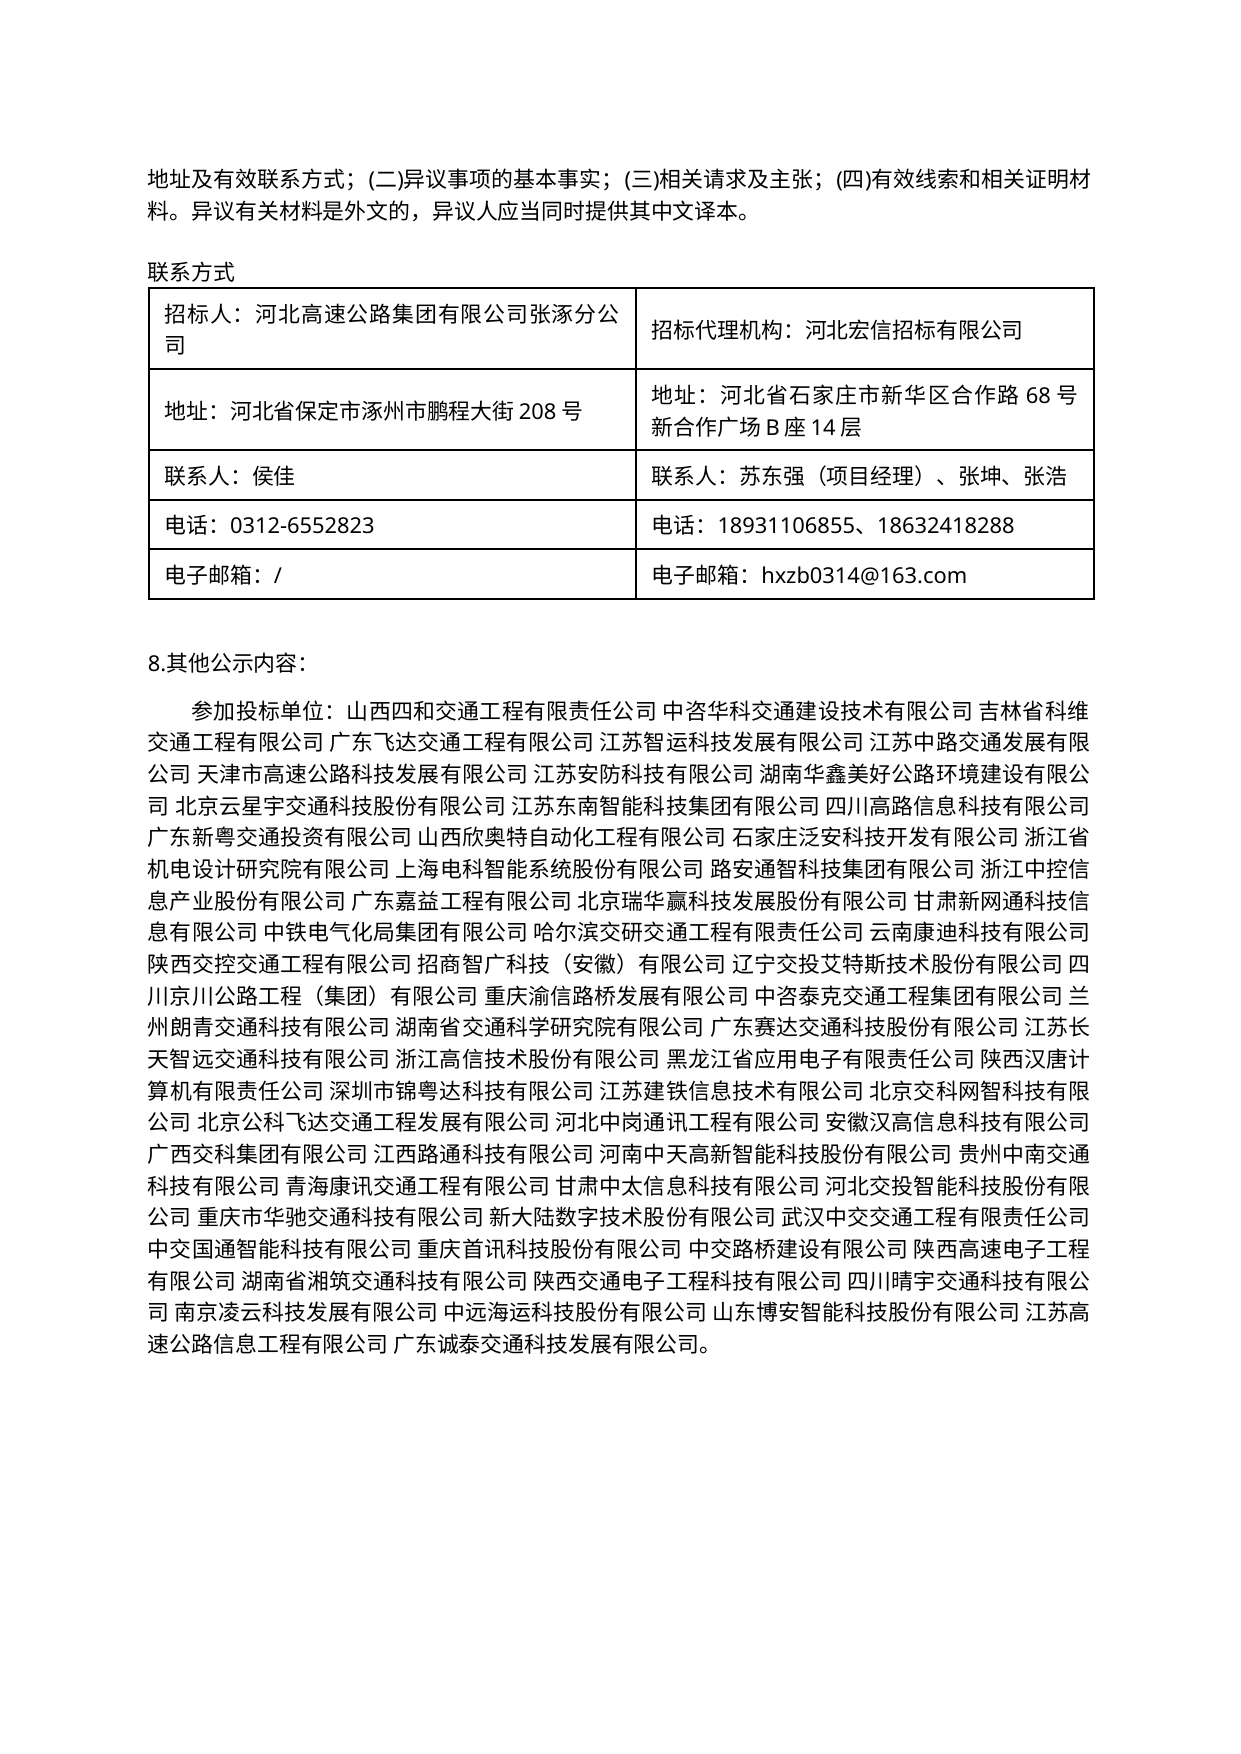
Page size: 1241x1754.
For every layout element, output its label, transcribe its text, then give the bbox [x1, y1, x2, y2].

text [148, 162, 1092, 225]
table_cell 地址：河北省石家庄市新华区合作路68号新合作广场B座14层 [637, 370, 1093, 449]
table_cell 电子邮箱：hxzb0314@163.com [637, 550, 1093, 597]
table_cell 联系人：苏东强（项目经理）、张坤、张浩 [637, 451, 1093, 498]
text 8.其他公示内容： [148, 646, 1092, 677]
table_header 招标代理机构：河北宏信招标有限公司 [637, 289, 1093, 368]
table_cell 联系人：侯佳 [150, 451, 635, 498]
table_header 招标人：河北高速公路集团有限公司张涿分公司 [150, 289, 635, 368]
table_cell 电话：18931106855、18632418288 [637, 501, 1093, 548]
text 联系方式 [148, 255, 1092, 287]
table_cell 地址：河北省保定市涿州市鹏程大街208号 [150, 370, 635, 449]
table_cell 电子邮箱：/ [150, 550, 635, 597]
text 参加投标单位：山西四和交通工程有限责任公司 中咨华科交通建设技术有限公司 吉林省科维交通工程有限公司 广东飞达交通工程有限公司 江苏智运科技发展有限公司 江苏中路交通发展有限公司 天津市高速公路科技发展有限公司 江苏安防科技有限公司 湖南华鑫美好公路环境建设有限公司 北京云星宇交通科技股份有限公司 江苏东南智能科技集团有限公司 四川高路信息科技有限公司 广东新粤交通投资有限公司 山西欣奥特自动化工程有限公司 石家庄泛安科技开发有限公司 浙江省机电设计研究院有限公司 上海电科智能系统股份有限公司 路安通智科技集团有限公司 浙江中控信息产业股份有限公司 广东嘉益工程有限公司 北京瑞华赢科技发展股份有限公司 甘肃新网通科技信息有限公司 中铁电气化局集团有限公司 哈尔滨交研交通工程有限责任公司 云南康迪科技有限公司 陕西交控交通工程有限公司 招商智广科技（安徽）有限公司 辽宁交投艾特斯技术股份有限公司 四川京川公路工程（集团）有限公司 重庆渝信路桥发展有限公司 中咨泰克交通工程集团有限公司 兰州朗青交通科技有限公司 湖南省交通科学研究院有限公司 广东赛达交通科技股份有限公司 江苏长天智远交通科技有限公司 浙江高信技术股份有限公司 黑龙江省应用电子有限责任公司 陕西汉唐计算机有限责任公司 深圳市锦粤达科技有限公司 江苏建铁信息技术有限公司 北京交科网智科技有限公司 北京公科飞达交通工程发展有限公司 河北中岗通讯工程有限公司 安徽汉高信息科技有限公司 广西交科集团有限公司 江西路通科技有限公司 河南中天高新智能科技股份有限公司 贵州中南交通科技有限公司 青海康讯交通工程有限公司 甘肃中太信息科技有限公司 河北交投智能科技股份有限公司 重庆市华驰交通科技有限公司 新大陆数字技术股份有限公司 武汉中交交通工程有限责任公司 中交国通智能科技有限公司 重庆首讯科技股份有限公司 中交路桥建设有限公司 陕西高速电子工程有限公司 湖南省湘筑交通科技有限公司 陕西交通电子工程科技有限公司 四川晴宇交通科技有限公司 南京凌云科技发展有限公司 中远海运科技股份有限公司 山东博安智能科技股份有限公司 江苏高速公路信息工程有限公司 广东诚泰交通科技发展有限公司。 [148, 694, 1092, 1359]
table_cell 电话：0312-6552823 [150, 501, 635, 548]
